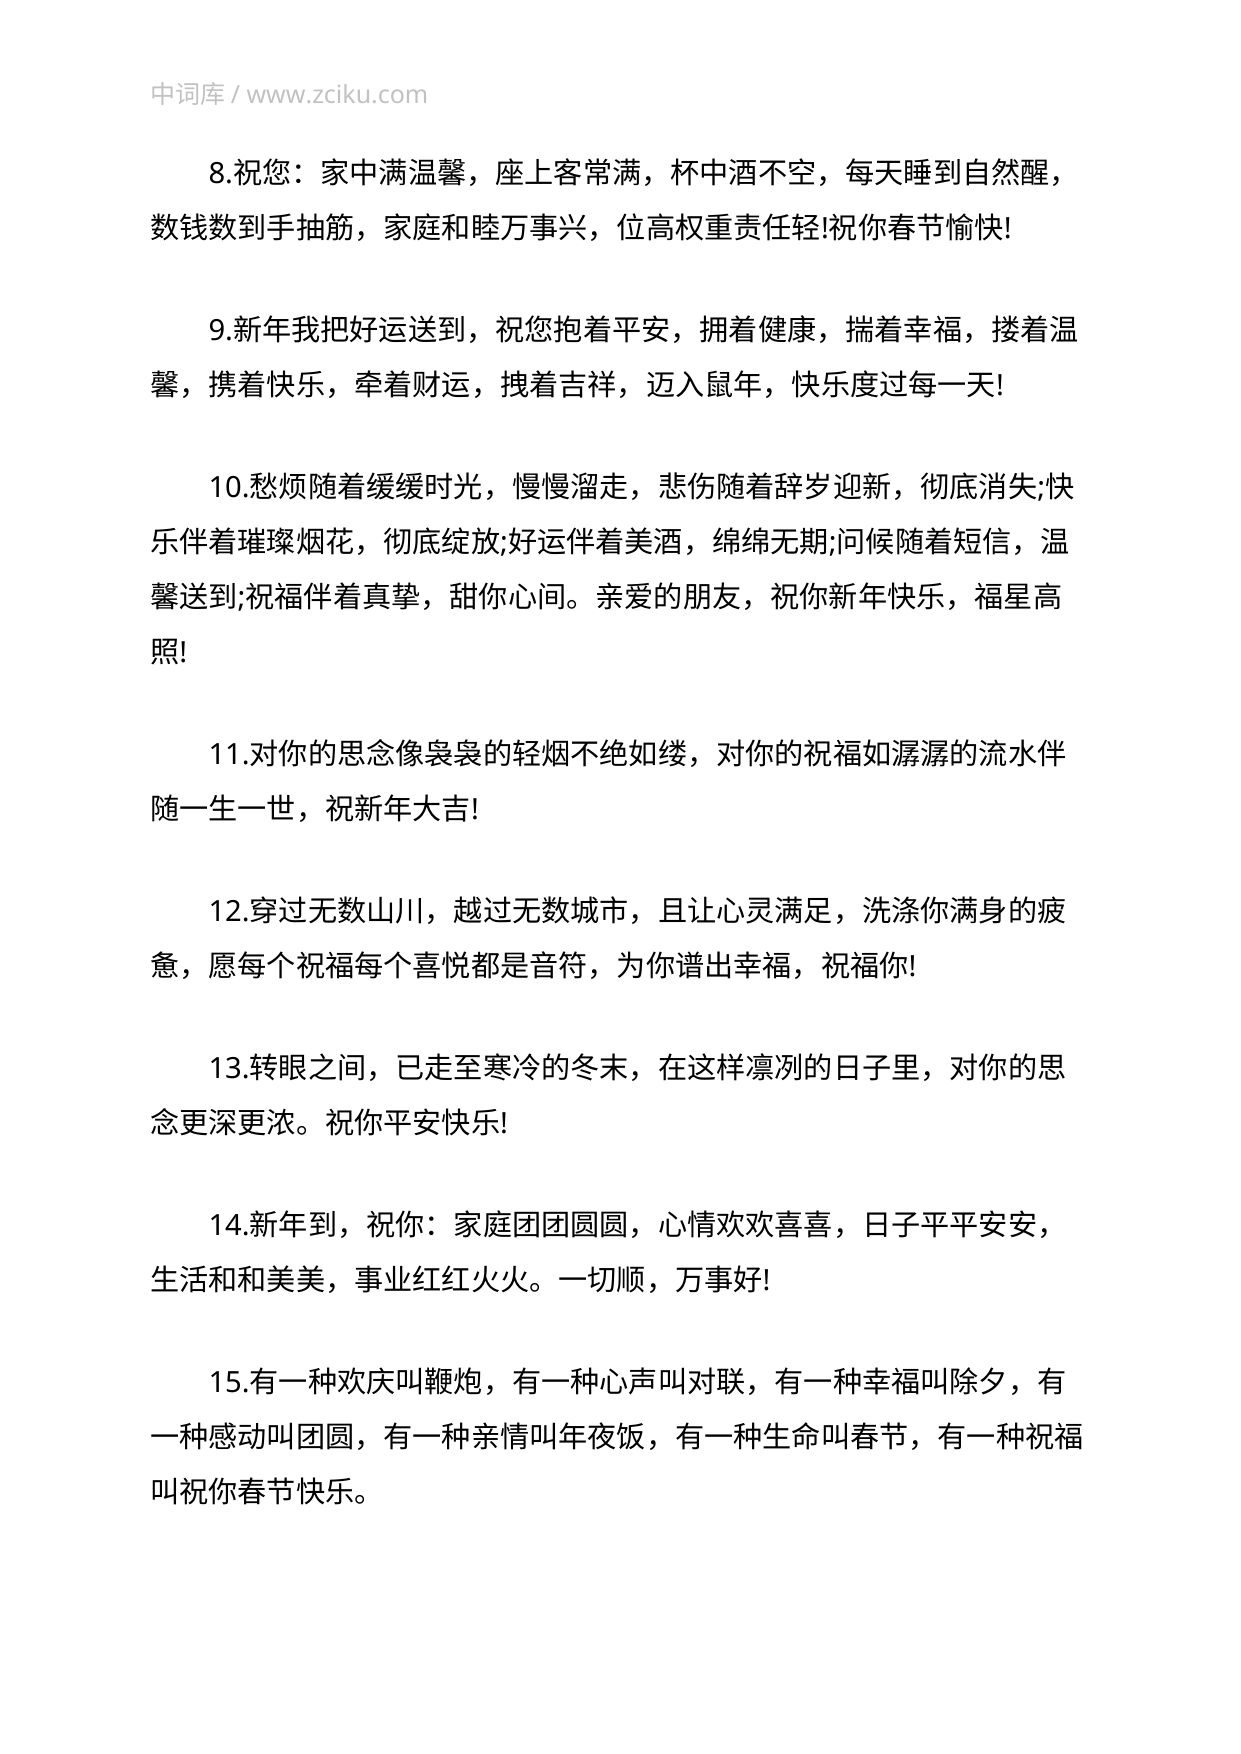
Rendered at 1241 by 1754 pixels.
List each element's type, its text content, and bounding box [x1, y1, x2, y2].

text 14.新年到，祝你：家庭团团圆圆，心情欢欢喜喜，日子平平安安，生活和和美美，事业红红火火。一切顺，万事好! [150, 1202, 1090, 1299]
text 13.转眼之间，已走至寒冷的冬末，在这样凛冽的日子里，对你的思念更深更浓。祝你平安快乐! [150, 1045, 1090, 1142]
text 10.愁烦随着缓缓时光，慢慢溜走，悲伤随着辞岁迎新，彻底消失;快乐伴着璀璨烟花，彻底绽放;好运伴着美酒，绵绵无期;问候随着短信，温馨送到;祝福伴着真挚，甜你心间。亲爱的朋友，祝你新年快乐，福星高照! [150, 464, 1090, 671]
text 9.新年我把好运送到，祝您抱着平安，拥着健康，揣着幸福，搂着温馨，携着快乐，牵着财运，拽着吉祥，迈入鼠年，快乐度过每一天! [150, 307, 1090, 404]
text 11.对你的思念像袅袅的轻烟不绝如缕，对你的祝福如潺潺的流水伴随一生一世，祝新年大吉! [150, 731, 1090, 828]
text 12.穿过无数山川，越过无数城市，且让心灵满足，洗涤你满身的疲惫，愿每个祝福每个喜悦都是音符，为你谱出幸福，祝福你! [150, 888, 1090, 985]
text 15.有一种欢庆叫鞭炮，有一种心声叫对联，有一种幸福叫除夕，有一种感动叫团圆，有一种亲情叫年夜饭，有一种生命叫春节，有一种祝福叫祝你春节快乐。 [150, 1359, 1090, 1511]
text 8.祝您：家中满温馨，座上客常满，杯中酒不空，每天睡到自然醒，数钱数到手抽筋，家庭和睦万事兴，位高权重责任轻!祝你春节愉快! [150, 150, 1090, 247]
